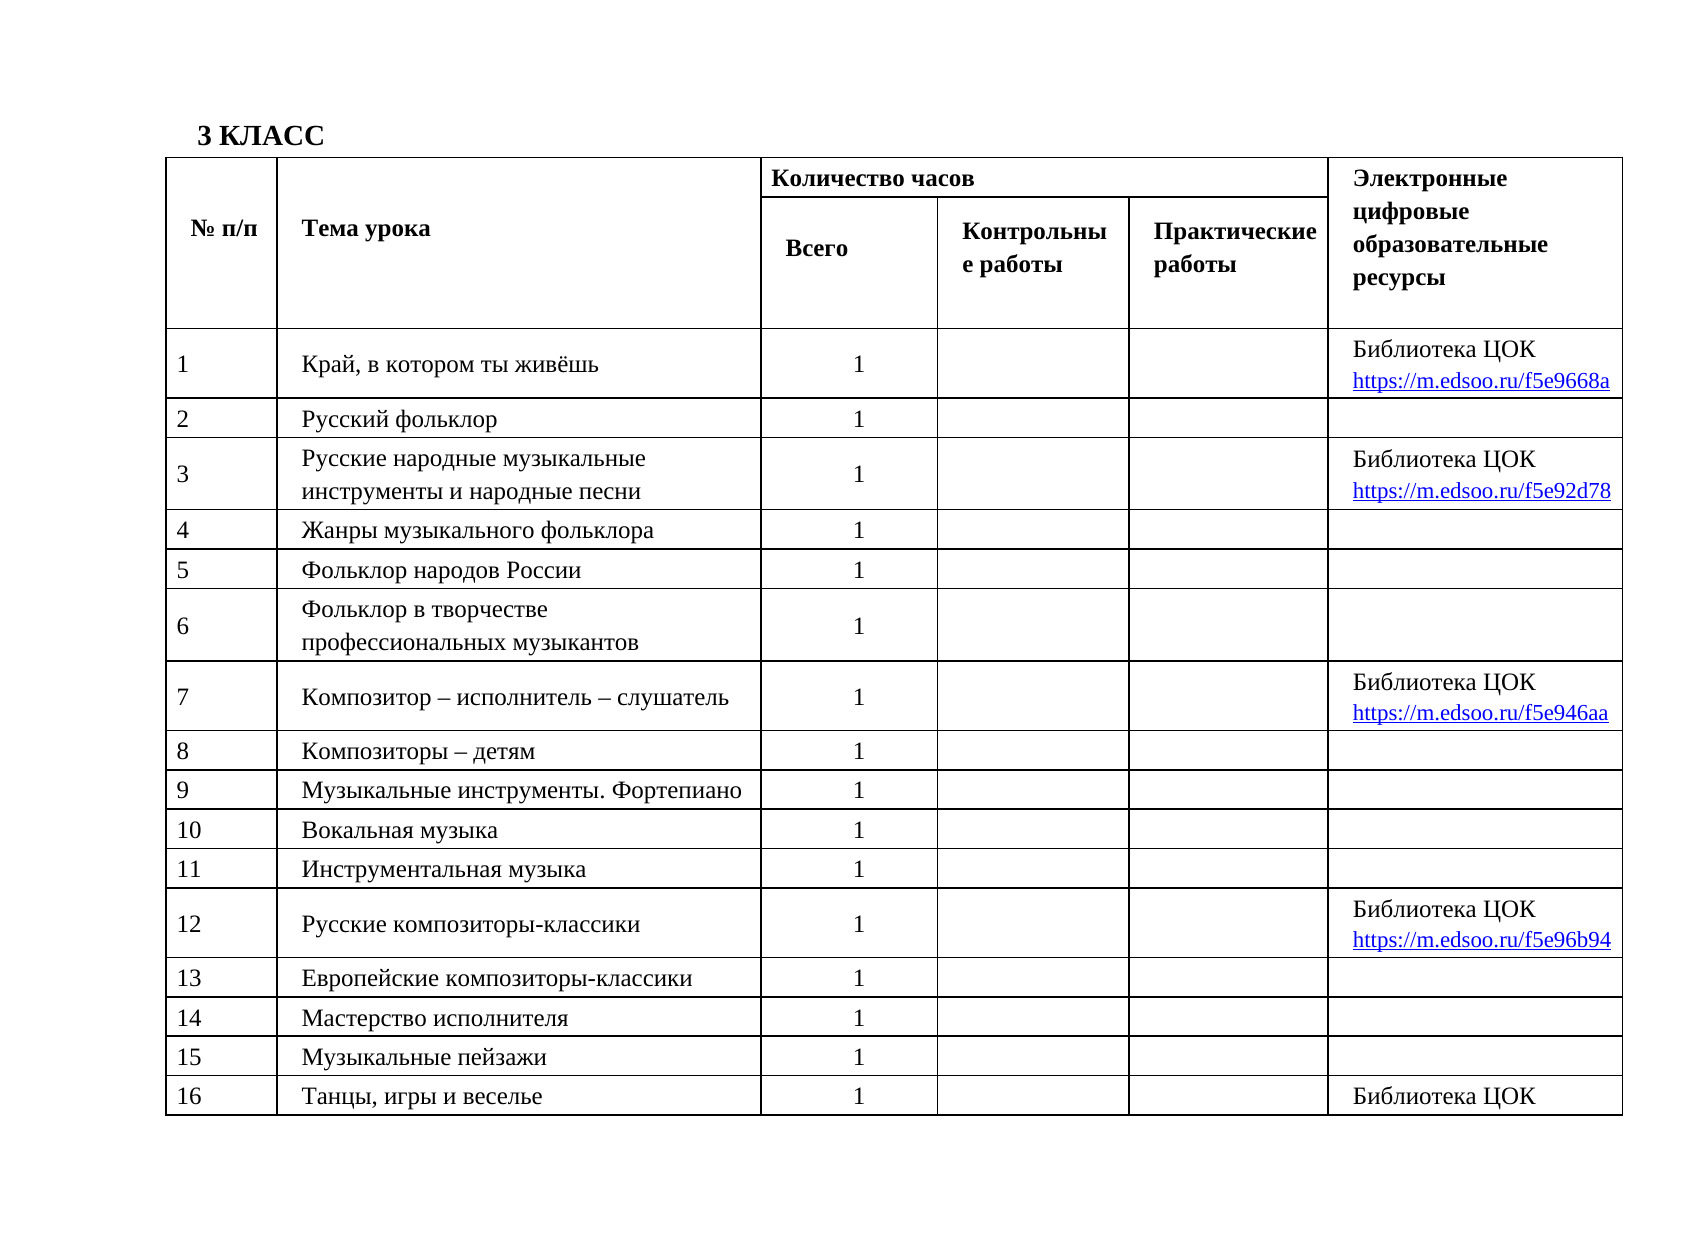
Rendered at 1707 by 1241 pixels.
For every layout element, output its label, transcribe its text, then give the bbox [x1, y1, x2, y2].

table_cell [1329, 771, 1622, 808]
table_cell [1130, 958, 1327, 996]
table_cell [938, 771, 1128, 808]
table_cell 1 [762, 958, 937, 996]
table_cell 12 [167, 889, 276, 957]
table_cell [1329, 958, 1622, 996]
table_cell 1 [762, 771, 937, 808]
table_cell [938, 662, 1128, 729]
table_cell [938, 438, 1128, 509]
table_cell [938, 958, 1128, 996]
table_cell [1130, 849, 1327, 887]
table_cell 1 [167, 329, 276, 397]
table_cell 15 [167, 1037, 276, 1075]
table_cell Композитор – исполнитель – слушатель [278, 662, 760, 729]
table_cell [938, 589, 1128, 660]
table_cell 1 [762, 329, 937, 397]
table_cell 1 [762, 889, 937, 957]
table_cell [1130, 1076, 1327, 1114]
table_cell 10 [167, 810, 276, 848]
table_cell Всего [762, 198, 937, 327]
table_cell [938, 849, 1128, 887]
table_cell [1130, 589, 1327, 660]
table_cell Фольклор в творчестве профессиональных музыкантов [278, 589, 760, 660]
table_cell Музыкальные инструменты. Фортепиано [278, 771, 760, 808]
table_cell 1 [762, 731, 937, 769]
table_header Тема урока [278, 158, 760, 327]
table_header № п/п [167, 158, 276, 327]
table_cell Библиотека ЦОК https://m.edsoo.ru/f5e9668a [1329, 329, 1622, 397]
table_cell Жанры музыкального фольклора [278, 510, 760, 548]
table_cell [1329, 849, 1622, 887]
table_cell [1329, 399, 1622, 436]
table_cell Русские народные музыкальные инструменты и народные песни [278, 438, 760, 509]
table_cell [1329, 1076, 1622, 1114]
table_cell 7 [167, 662, 276, 729]
table_cell Практические работы [1130, 198, 1327, 327]
table_cell 1 [762, 550, 937, 587]
table_cell 1 [762, 1037, 937, 1075]
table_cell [278, 1076, 760, 1114]
table_cell [1130, 438, 1327, 509]
table_cell [1329, 998, 1622, 1035]
table_cell [938, 998, 1128, 1035]
table_cell Библиотека ЦОК https://m.edsoo.ru/f5e92d78 [1329, 438, 1622, 509]
table_cell [938, 810, 1128, 848]
table_cell [1130, 889, 1327, 957]
table_cell 1 [762, 998, 937, 1035]
table_cell Библиотека ЦОК https://m.edsoo.ru/f5e96b94 [1329, 889, 1622, 957]
table_cell 1 [762, 662, 937, 729]
table_cell [1329, 810, 1622, 848]
table_cell 8 [167, 731, 276, 769]
table_cell [1130, 399, 1327, 436]
table_cell 16 [167, 1076, 276, 1114]
table_cell 1 [762, 1076, 937, 1114]
table_cell 1 [762, 438, 937, 509]
table_cell [938, 1076, 1128, 1114]
table_cell Инструментальная музыка [278, 849, 760, 887]
table_cell Русские композиторы-классики [278, 889, 760, 957]
table_cell Библиотека ЦОК https://m.edsoo.ru/f5e946aa [1329, 662, 1622, 729]
table_cell [1130, 550, 1327, 587]
table_cell [1130, 510, 1327, 548]
table_cell [1329, 510, 1622, 548]
table_cell Музыкальные пейзажи [278, 1037, 760, 1075]
table_cell [1329, 550, 1622, 587]
table_cell 1 [762, 510, 937, 548]
table_cell [938, 889, 1128, 957]
table_cell [938, 550, 1128, 587]
table_cell Фольклор народов России [278, 550, 760, 587]
table_cell 3 [167, 438, 276, 509]
table_cell [1130, 810, 1327, 848]
table_cell [1130, 1037, 1327, 1075]
table_cell 1 [762, 589, 937, 660]
table_cell [938, 399, 1128, 436]
table_cell [1130, 771, 1327, 808]
table_cell 1 [762, 849, 937, 887]
table_cell Композиторы – детям [278, 731, 760, 769]
table_cell [1329, 589, 1622, 660]
table_header Электронные цифровые образовательные ресурсы [1329, 158, 1622, 327]
table_cell Европейские композиторы-классики [278, 958, 760, 996]
table_cell 1 [762, 399, 937, 436]
table_cell Русский фольклор [278, 399, 760, 436]
table_cell 4 [167, 510, 276, 548]
table_cell [938, 731, 1128, 769]
table_cell [1130, 329, 1327, 397]
table_cell Контрольные работы [938, 198, 1128, 327]
table_cell [1130, 731, 1327, 769]
table_cell 14 [167, 998, 276, 1035]
table_cell [1130, 998, 1327, 1035]
table_cell [1130, 662, 1327, 729]
table_cell [1329, 1037, 1622, 1075]
table_cell Вокальная музыка [278, 810, 760, 848]
table_cell 2 [167, 399, 276, 436]
table_cell 13 [167, 958, 276, 996]
table_cell [938, 329, 1128, 397]
table_header Количество часов [762, 158, 1327, 196]
table_cell [938, 1037, 1128, 1075]
table_cell Мастерство исполнителя [278, 998, 760, 1035]
table_cell Край, в котором ты живёшь [278, 329, 760, 397]
table_cell 1 [762, 810, 937, 848]
table_cell 11 [167, 849, 276, 887]
text 3 КЛАСС [190, 118, 1618, 152]
table_cell [1329, 731, 1622, 769]
table_cell 9 [167, 771, 276, 808]
table_cell 5 [167, 550, 276, 587]
table_cell [938, 510, 1128, 548]
table_cell 6 [167, 589, 276, 660]
